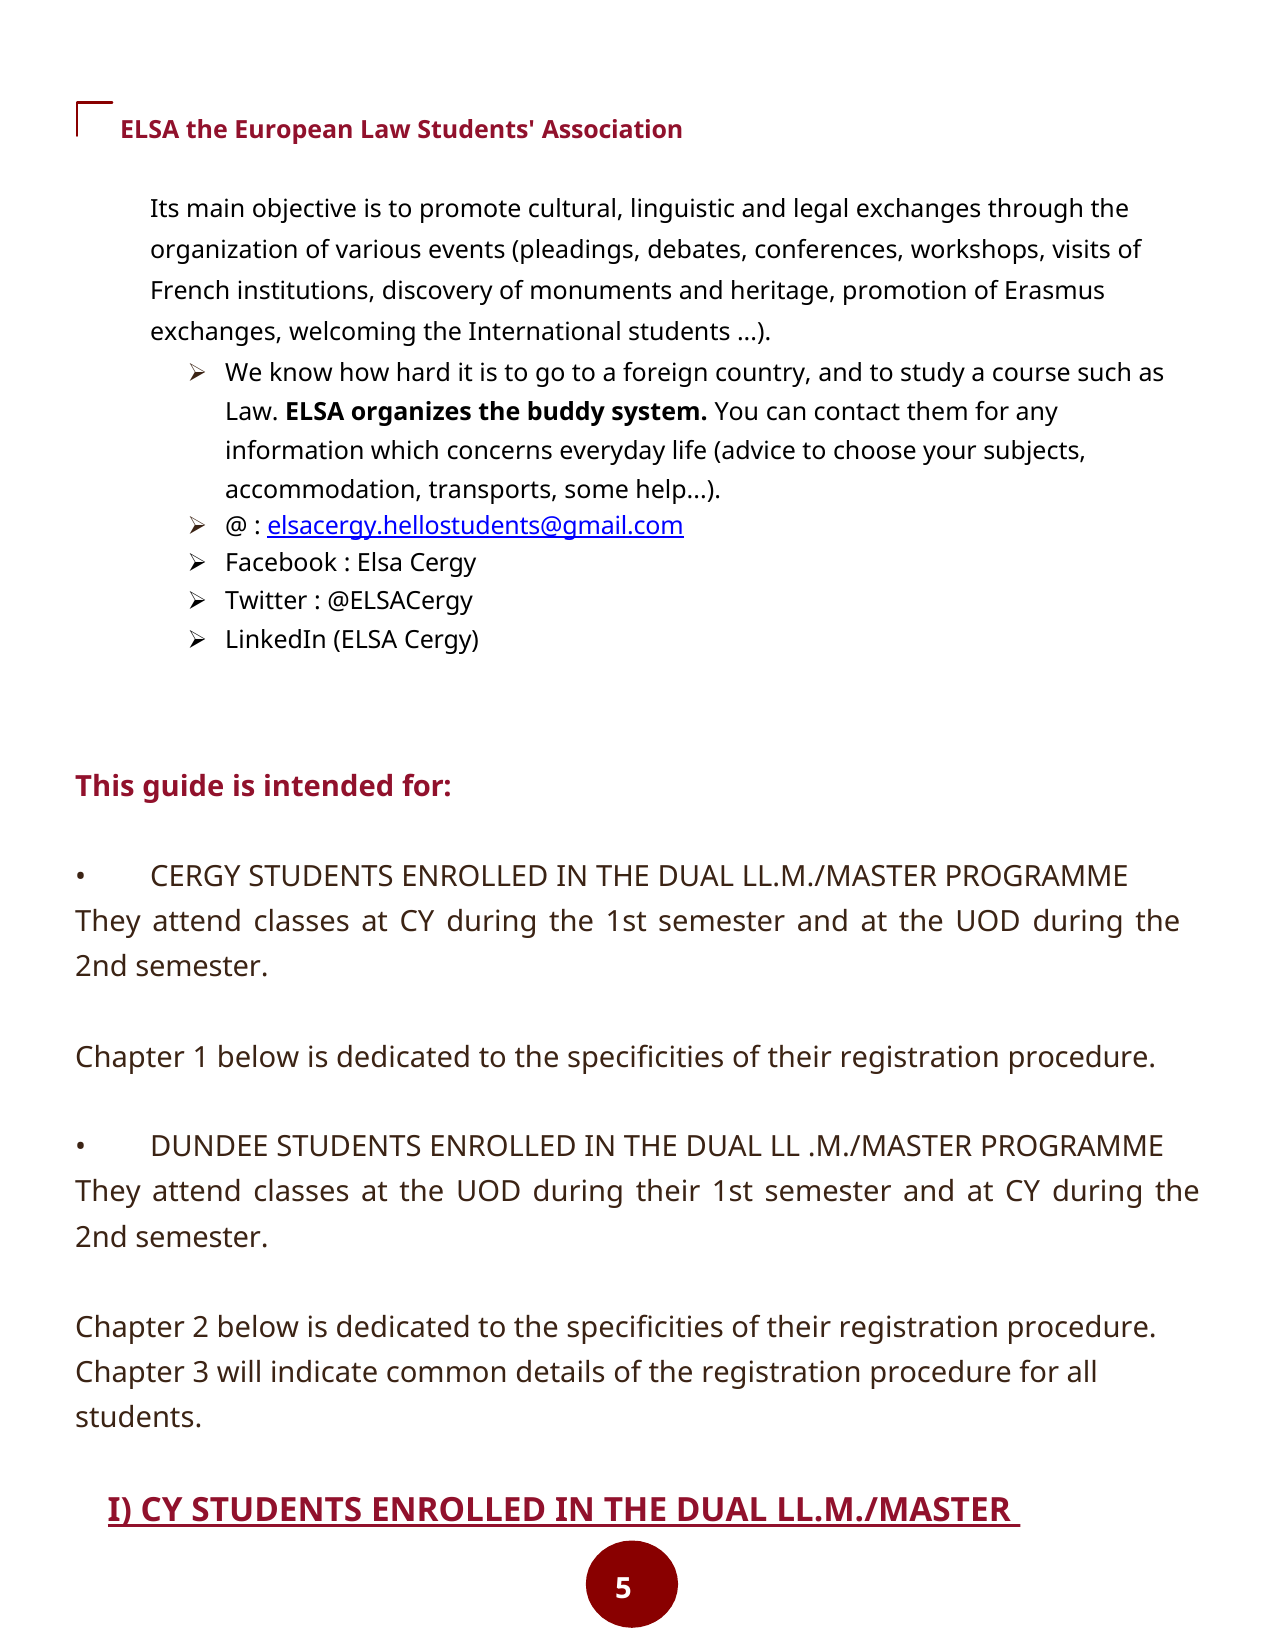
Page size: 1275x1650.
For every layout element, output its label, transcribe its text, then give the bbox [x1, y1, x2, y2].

list @ : elsacergy.hellostudents@gmail.com [187, 511, 1214, 540]
subtitle This guide is intended for: [75, 766, 1214, 805]
text They attend classes at the UOD during their 1st semester and at CY during the 2nd semester. [75, 1170, 1214, 1256]
list Twitter : @ELSACergy [187, 583, 1214, 617]
list Facebook : Elsa Cergy [187, 544, 1214, 578]
subtitle ELSA the European Law Students' Association [120, 112, 1214, 146]
list LinkedIn (ELSA Cergy) [187, 621, 1214, 655]
text Chapter 1 below is dedicated to the specificities of their registration procedure. [75, 1036, 1214, 1076]
list We know how hard it is to go to a foreign country, and to study a course such as Law. ELSA organizes the buddy system. You can contact them for any information which concerns everyday life (advice to choose your subjects, accommodation, transports, some help...). [187, 354, 1189, 506]
text Chapter 2 below is dedicated to the specificities of their registration procedure. Chapter 3 will indicate common details of the registration procedure for all students. [75, 1306, 1214, 1436]
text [107, 1486, 1214, 1531]
list DUNDEE STUDENTS ENROLLED IN THE DUAL LL .M./MASTER PROGRAMME [75, 1125, 1214, 1165]
text They attend classes at CY during the 1st semester and at the UOD during the 2nd semester. [75, 900, 1214, 985]
text Its main objective is to promote cultural, linguistic and legal exchanges through the organization of various events (pleadings, debates, conferences, workshops, visits of French institutions, discovery of monuments and heritage, promotion of Erasmus exchanges, welcoming the International students ...). [150, 191, 1214, 347]
list CERGY STUDENTS ENROLLED IN THE DUAL LL.M./MASTER PROGRAMME [75, 855, 1214, 895]
